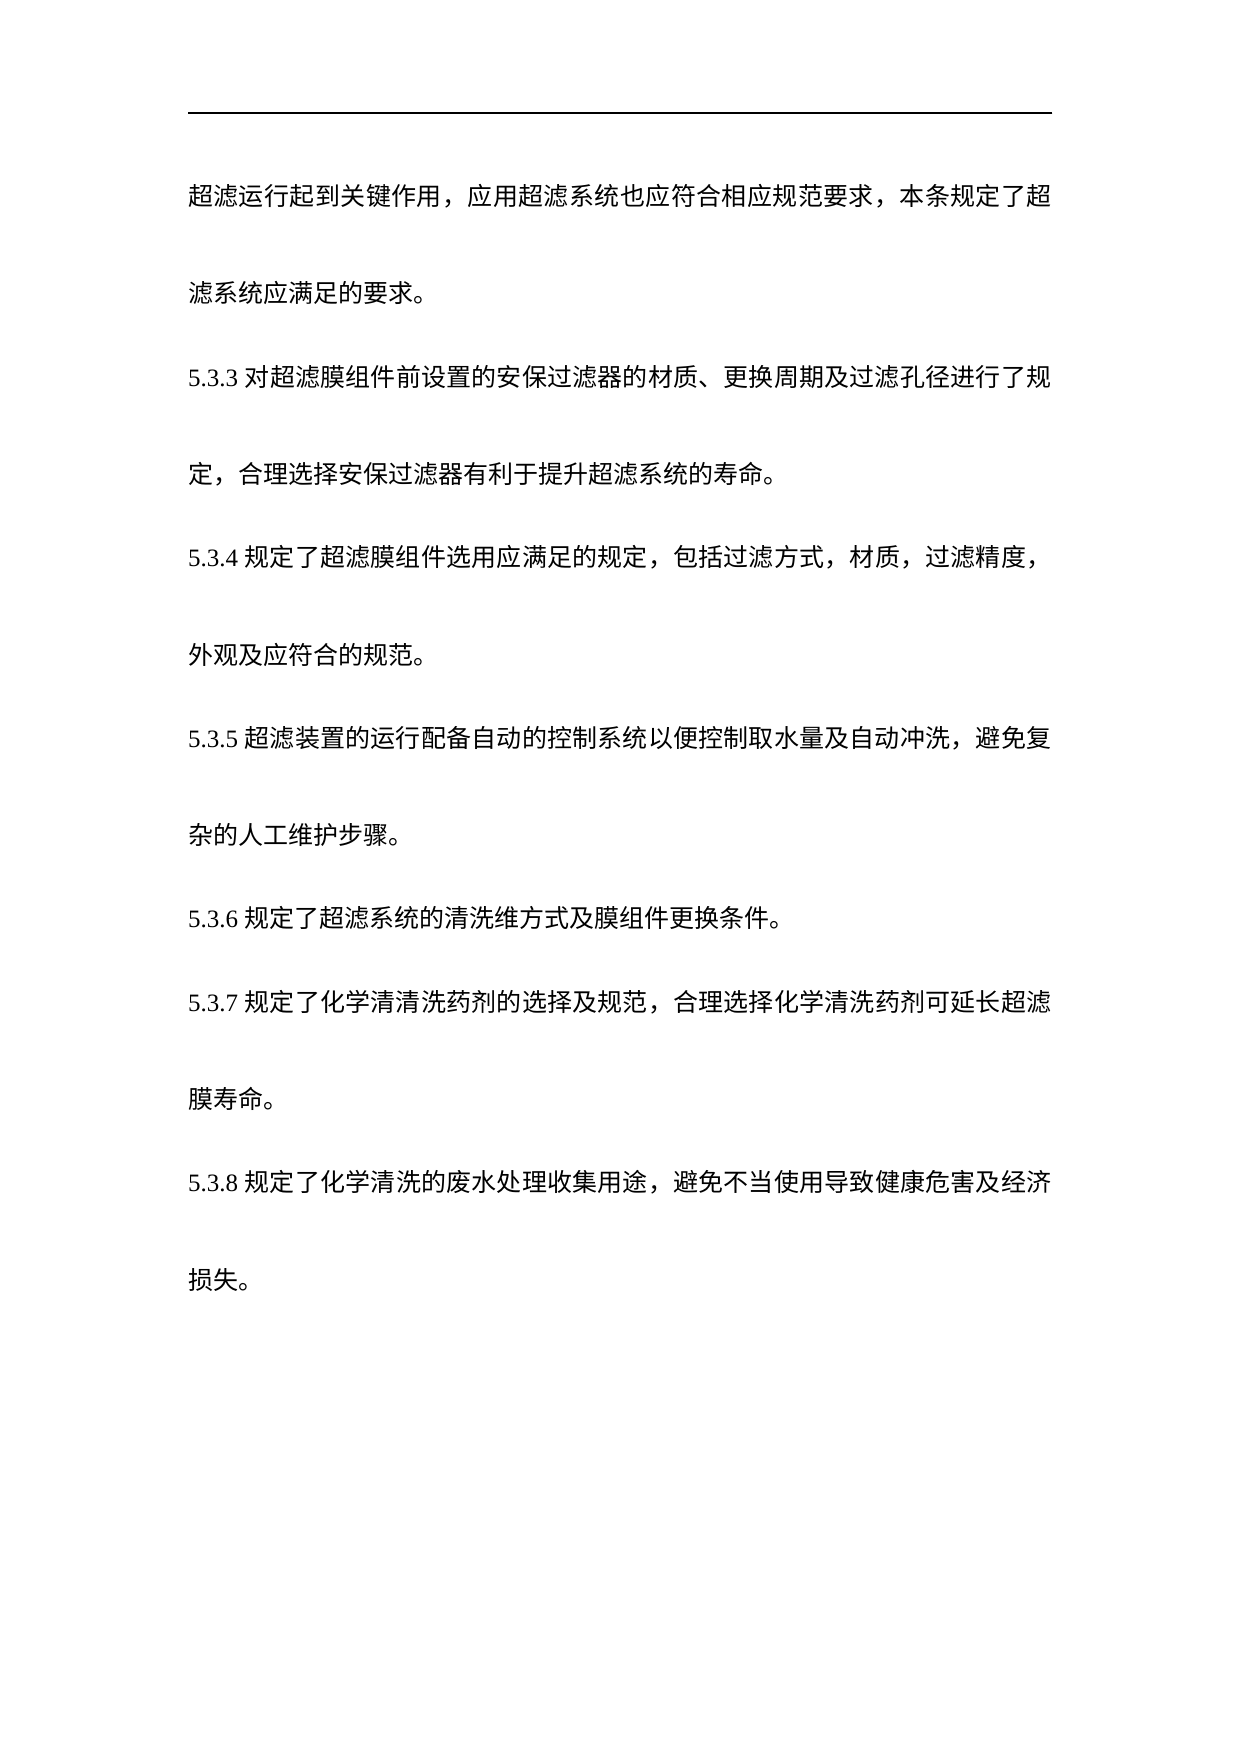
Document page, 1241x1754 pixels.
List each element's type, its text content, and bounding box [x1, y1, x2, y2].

text 5.3.5 超滤装置的运行配备自动的控制系统以便控制取水量及自动冲洗，避免复杂的人工维护步骤。 [188, 704, 1052, 866]
text 5.3.3 对超滤膜组件前设置的安保过滤器的材质、更换周期及过滤孔径进行了规定，合理选择安保过滤器有利于提升超滤系统的寿命。 [188, 343, 1052, 505]
text 5.3.6 规定了超滤系统的清洗维方式及膜组件更换条件。 [188, 884, 1052, 949]
text 5.3.8 规定了化学清洗的废水处理收集用途，避免不当使用导致健康危害及经济损失。 [188, 1148, 1052, 1311]
text 5.3.4 规定了超滤膜组件选用应满足的规定，包括过滤方式，材质，过滤精度，外观及应符合的规范。 [188, 523, 1052, 686]
text 5.3.7 规定了化学清清洗药剂的选择及规范，合理选择化学清洗药剂可延长超滤膜寿命。 [188, 968, 1052, 1130]
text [188, 162, 1052, 324]
